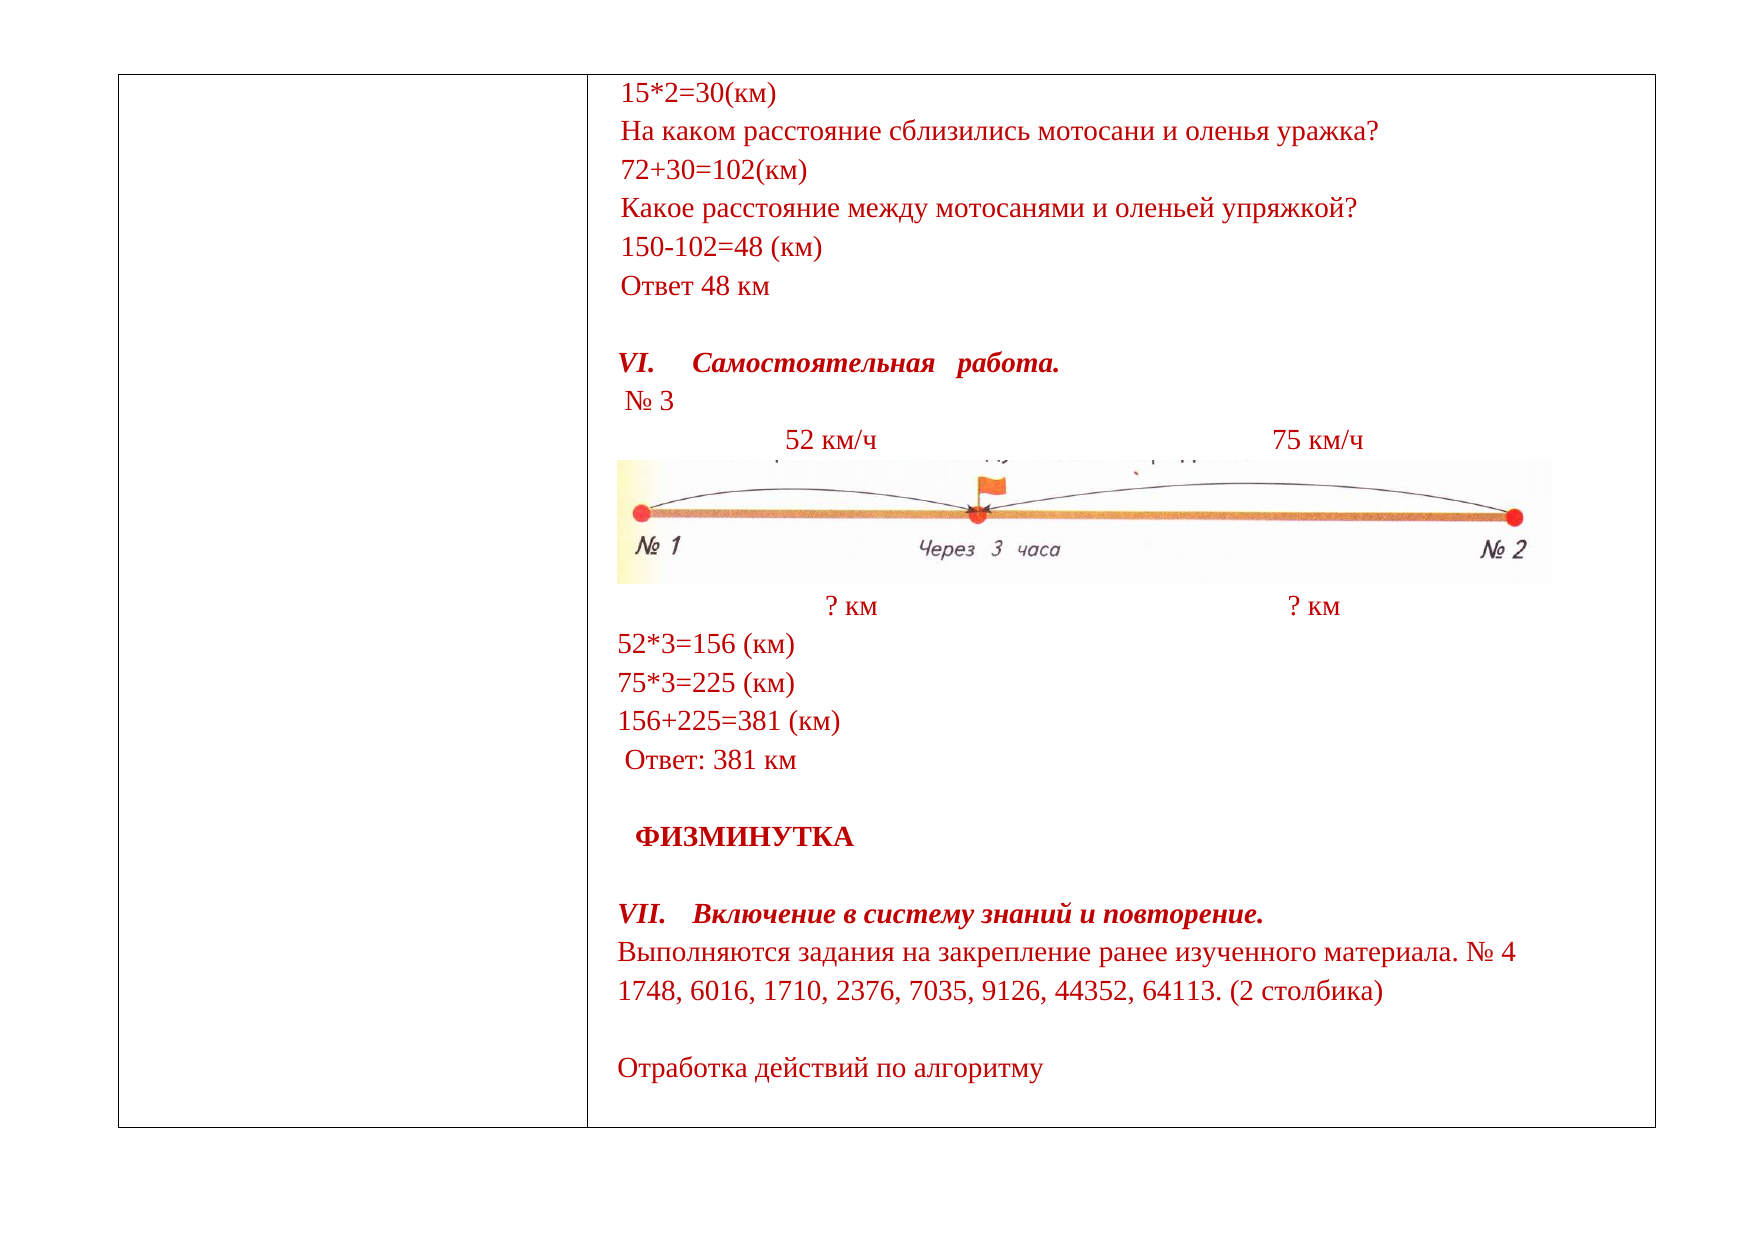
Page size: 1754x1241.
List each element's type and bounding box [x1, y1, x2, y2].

table_cell [588, 75, 1655, 1127]
table_cell [119, 75, 587, 1127]
picture [617, 460, 1553, 584]
